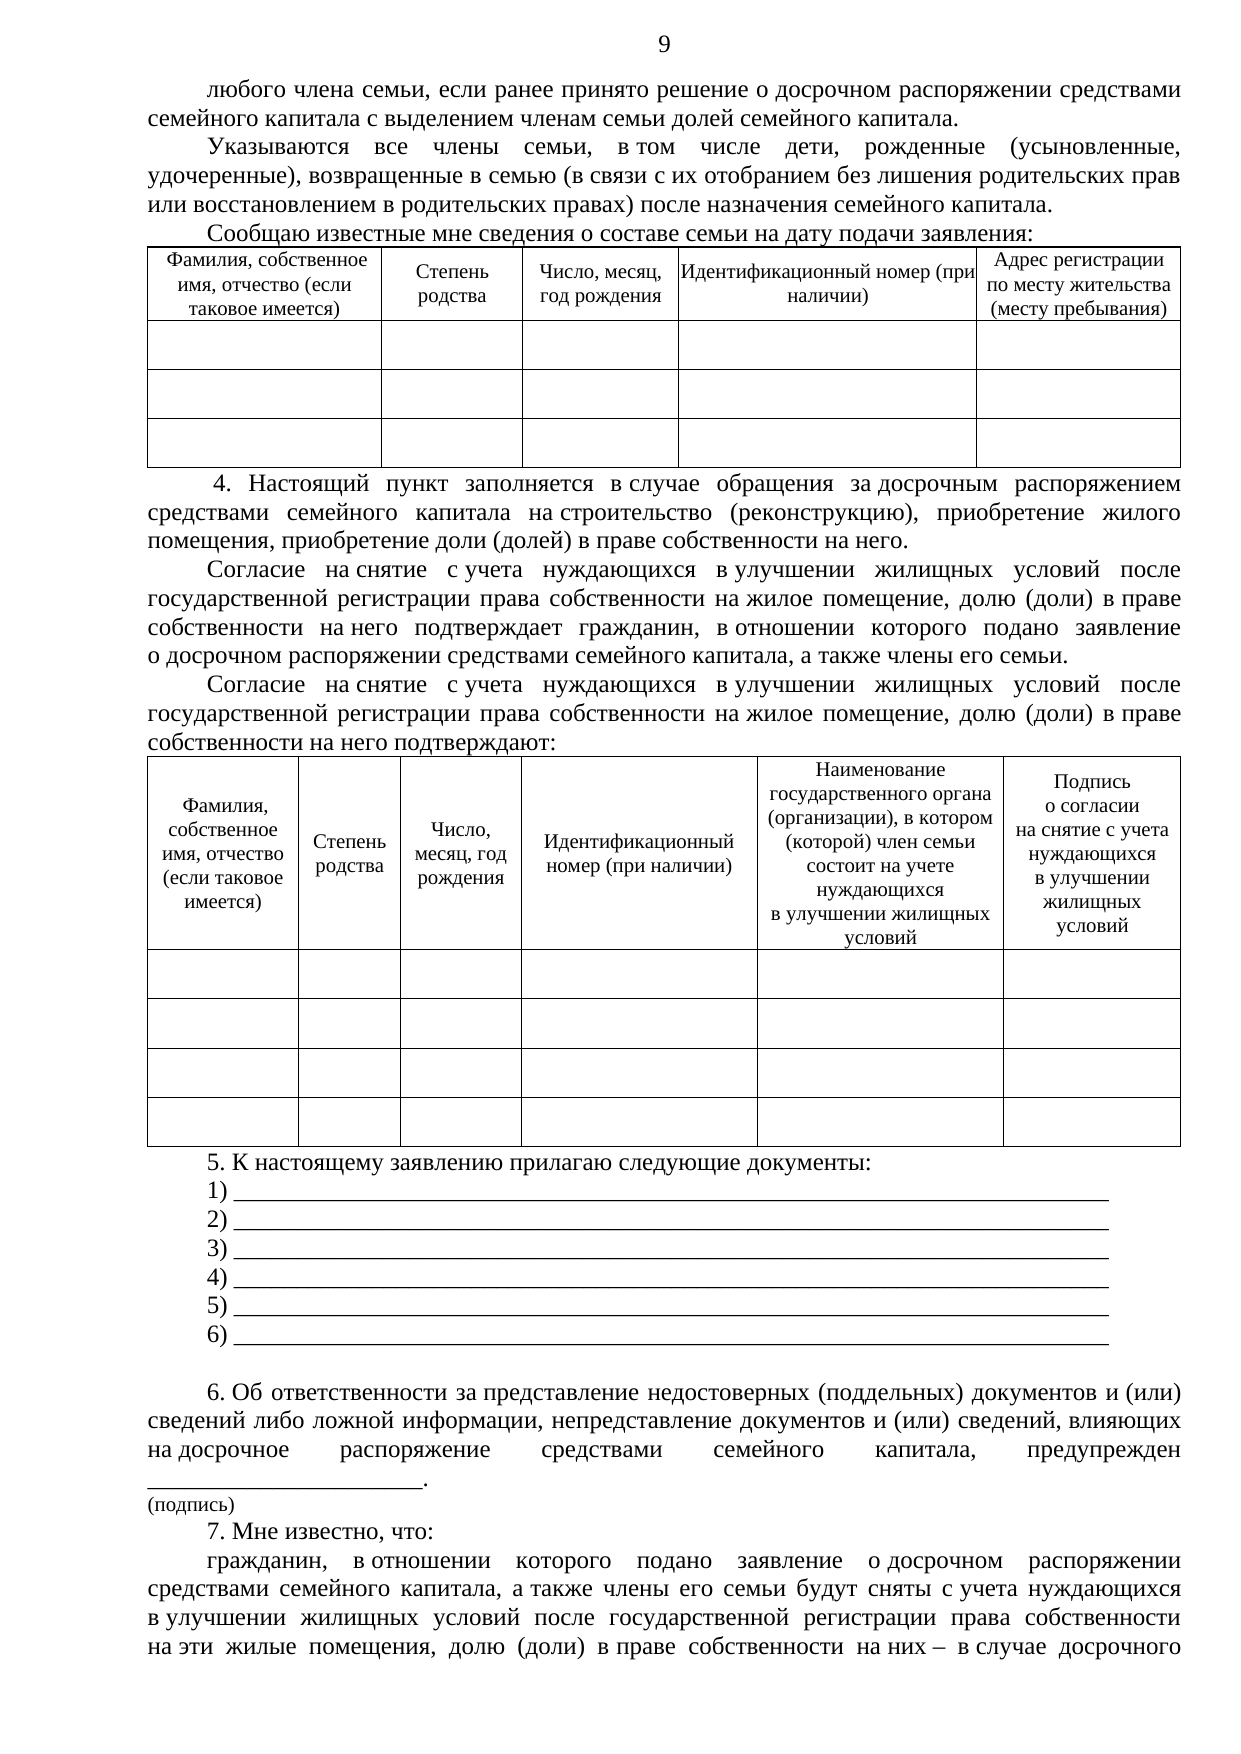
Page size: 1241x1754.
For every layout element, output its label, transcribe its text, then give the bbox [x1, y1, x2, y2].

table_cell [299, 999, 400, 1047]
table_cell [148, 1049, 298, 1097]
table_cell [1004, 1049, 1180, 1097]
table_cell [382, 321, 522, 369]
table_cell [758, 950, 1003, 998]
table_cell [148, 1098, 298, 1146]
text 1) ______________________________________________________________________ [147, 1176, 1181, 1204]
table_cell [977, 321, 1180, 369]
table_cell [382, 370, 522, 418]
table_header Фамилия, собственное имя, отчество (если таковое имеется) [148, 757, 298, 949]
table_header Число, месяц, год рождения [523, 248, 678, 319]
table_cell [679, 370, 976, 418]
table_cell [679, 419, 976, 467]
table_cell [382, 419, 522, 467]
text 7. Мне известно, что: [147, 1516, 1181, 1545]
table_cell [401, 999, 521, 1047]
table_cell [401, 950, 521, 998]
table_header Число, месяц, год рождения [401, 757, 521, 949]
text (подпись) [147, 1492, 1181, 1516]
text 6. Об ответственности за представление недостоверных (поддельных) документов и (или) сведений либо ложной информации, непредставление документов и (или) сведений, влияющих на досрочное распоряжение средствами семейного капитала, предупрежден ______________________. [147, 1377, 1181, 1492]
text 5. К настоящему заявлению прилагаю следующие документы: [147, 1147, 1181, 1176]
table_cell [977, 419, 1180, 467]
text Согласие на снятие с учета нуждающихся в улучшении жилищных условий после государственной регистрации права собственности на жилое помещение, долю (доли) в праве собственности на него подтверждают: [147, 669, 1181, 756]
text 5) ______________________________________________________________________ [147, 1291, 1181, 1319]
text 6) ______________________________________________________________________ [147, 1319, 1181, 1348]
text 4) ______________________________________________________________________ [147, 1262, 1181, 1291]
table_cell [758, 1049, 1003, 1097]
table_cell [523, 370, 678, 418]
table_cell [523, 419, 678, 467]
table_header Степень родства [382, 248, 522, 319]
table_cell [758, 1098, 1003, 1146]
table_header Наименование государственного органа (организации), в котором (которой) член семьи состоит на учете нуждающихся в улучшении жилищных условий [758, 757, 1003, 949]
table_cell [1004, 1098, 1180, 1146]
text Указываются все члены семьи, в том числе дети, рожденные (усыновленные, удочеренные), возвращенные в семью (в связи с их отобранием без лишения родительских прав или восстановлением в родительских правах) после назначения семейного капитала. [147, 131, 1181, 218]
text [147, 1545, 1181, 1660]
text 3) ______________________________________________________________________ [147, 1233, 1181, 1262]
table_cell [148, 321, 381, 369]
text Сообщаю известные мне сведения о составе семьи на дату подачи заявления: [147, 218, 1181, 246]
table_cell [299, 1049, 400, 1097]
table_cell [148, 419, 381, 467]
text Согласие на снятие с учета нуждающихся в улучшении жилищных условий после государственной регистрации права собственности на жилое помещение, долю (доли) в праве собственности на него подтверждает гражданин, в отношении которого подано заявление о досрочном распоряжении средствами семейного капитала, а также члены его семьи. [147, 554, 1181, 669]
table_cell [679, 321, 976, 369]
table_cell [148, 950, 298, 998]
table_cell [1004, 999, 1180, 1047]
table_cell [299, 950, 400, 998]
table_header Подпись о согласии на снятие с учета нуждающихся в улучшении жилищных условий [1004, 757, 1180, 949]
table_cell [148, 999, 298, 1047]
table_cell [299, 1098, 400, 1146]
table_cell [758, 999, 1003, 1047]
table_header Идентификационный номер (при наличии) [679, 248, 976, 319]
table_cell [401, 1049, 521, 1097]
text 4. Настоящий пункт заполняется в случае обращения за досрочным распоряжением средствами семейного капитала на строительство (реконструкцию), приобретение жилого помещения, приобретение доли (долей) в праве собственности на него. [147, 468, 1181, 554]
table_cell [401, 1098, 521, 1146]
table_header Степень родства [299, 757, 400, 949]
text любого члена семьи, если ранее принято решение о досрочном распоряжении средствами семейного капитала с выделением членам семьи долей семейного капитала. [147, 74, 1181, 131]
table_cell [523, 321, 678, 369]
table_cell [1004, 950, 1180, 998]
table_cell [522, 1098, 757, 1146]
table_cell [522, 999, 757, 1047]
text 2) ______________________________________________________________________ [147, 1204, 1181, 1233]
table_cell [148, 370, 381, 418]
table_cell [522, 950, 757, 998]
table_header Идентификационный номер (при наличии) [522, 757, 757, 949]
table_cell [522, 1049, 757, 1097]
table_cell [977, 370, 1180, 418]
table_header Фамилия, собственное имя, отчество (если таковое имеется) [148, 248, 381, 319]
table_header Адрес регистрации по месту жительства (месту пребывания) [977, 248, 1180, 319]
